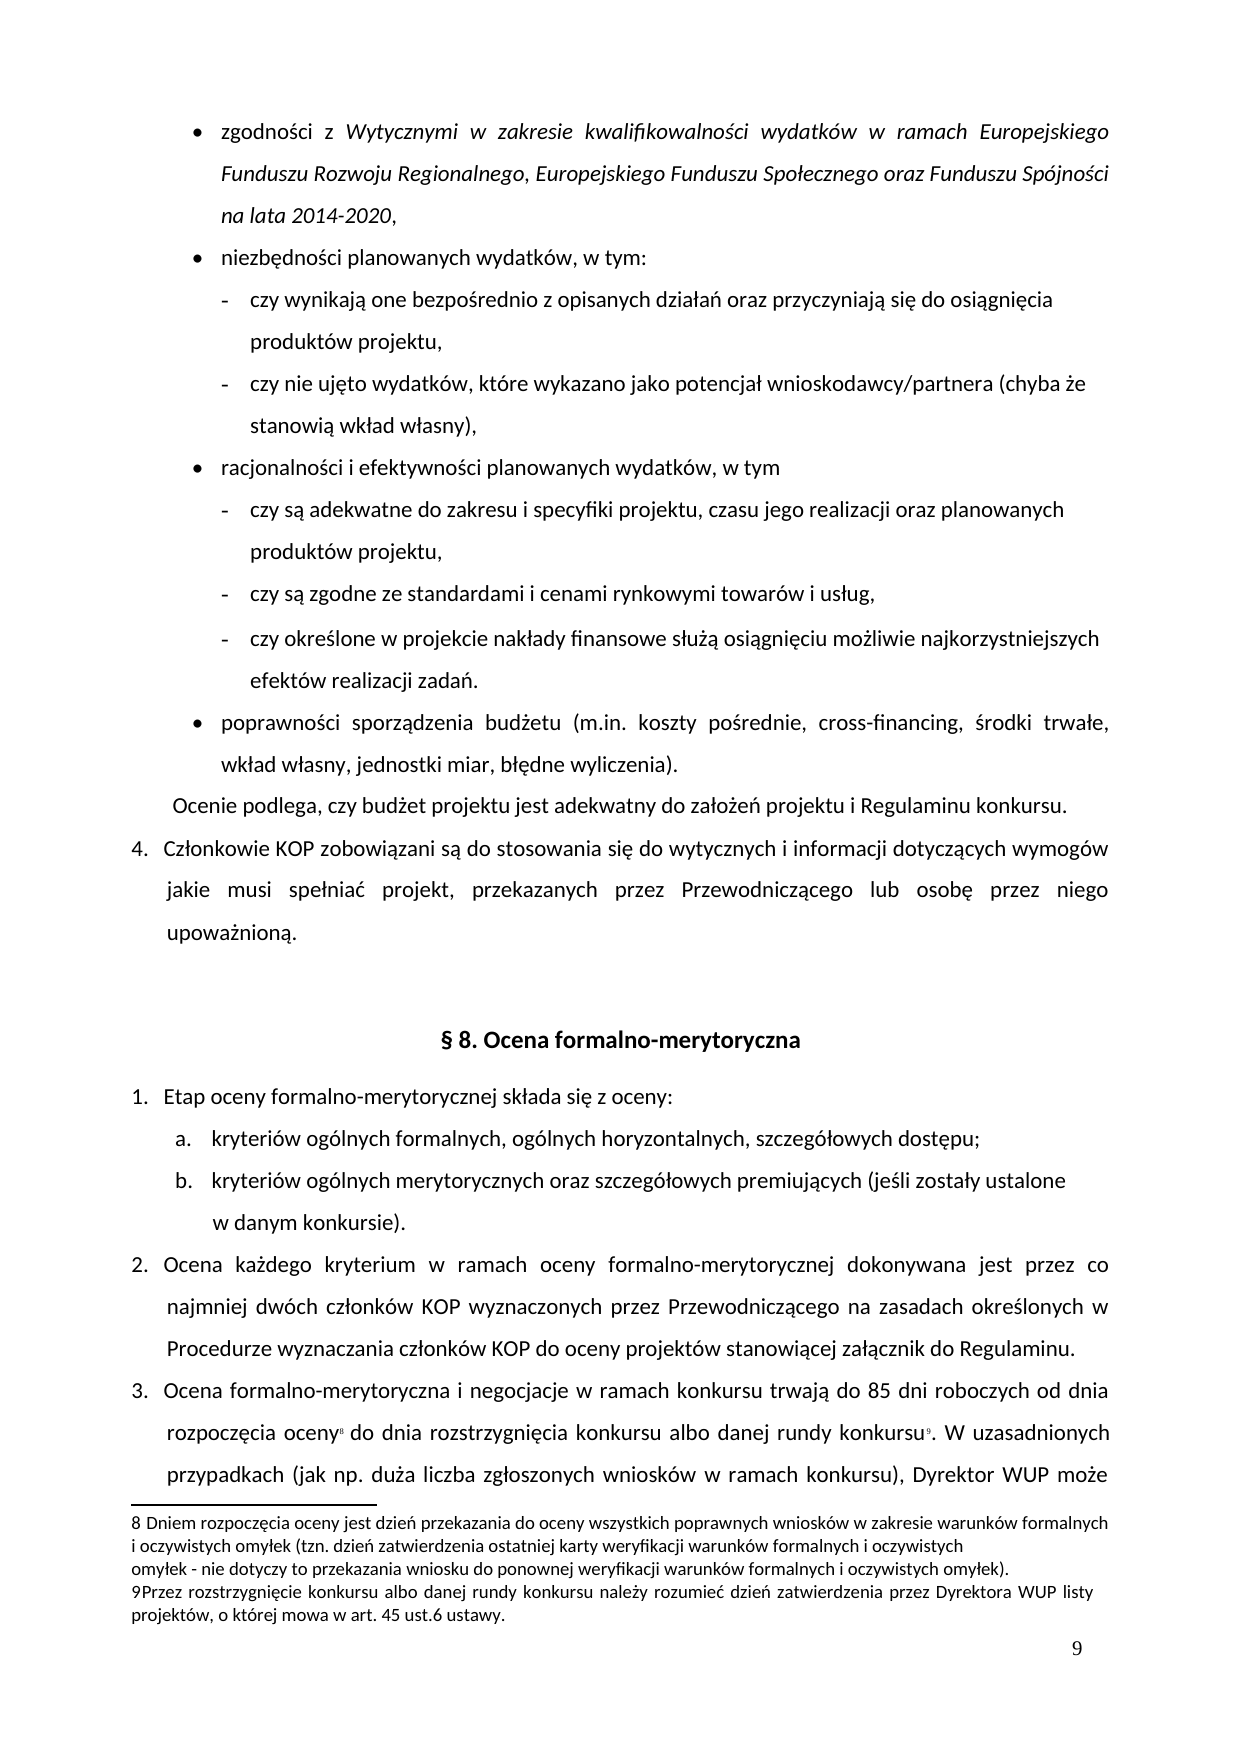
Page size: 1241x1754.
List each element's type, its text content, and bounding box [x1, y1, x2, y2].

list Etap oceny formalno-merytorycznej składa się z oceny: [131, 1082, 1110, 1110]
list czy są zgodne ze standardami i cenami rynkowymi towarów i usług, [221, 579, 1110, 607]
text § 8. Ocena formalno-merytoryczna [131, 1024, 1110, 1055]
text Ocenie podlega, czy budżet projektu jest adekwatny do założeń projektu i Regulaminu konkursu. [131, 792, 1110, 820]
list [131, 1376, 1110, 1488]
list racjonalności i efektywności planowanych wydatków, w tym [192, 453, 1110, 481]
list poprawności sporządzenia budżetu (m.in. koszty pośrednie, cross-financing, środki trwałe, wkład własny, jednostki miar, błędne wyliczenia). [192, 708, 1110, 778]
list kryteriów ogólnych merytorycznych oraz szczegółowych premiujących (jeśli zostały ustalone [175, 1166, 1110, 1194]
list czy określone w projekcie nakłady finansowe służą osiągnięciu możliwie najkorzystniejszych efektów realizacji zadań. [221, 624, 1110, 694]
list czy nie ujęto wydatków, które wykazano jako potencjał wnioskodawcy/partnera (chyba że stanowią wkład własny), [221, 369, 1110, 439]
text w danym konkursie). [212, 1208, 1110, 1236]
list Ocena każdego kryterium w ramach oceny formalno-merytorycznej dokonywana jest przez co najmniej dwóch członków KOP wyznaczonych przez Przewodniczącego na zasadach określonych w Procedurze wyznaczania członków KOP do oceny projektów stanowiącej załącznik do Regulaminu. [131, 1250, 1110, 1362]
list zgodności z Wytycznymi w zakresie kwalifikowalności wydatków w ramach Europejskiego Funduszu Rozwoju Regionalnego, Europejskiego Funduszu Społecznego oraz Funduszu Spójności na lata 2014-2020, [192, 117, 1110, 229]
list niezbędności planowanych wydatków, w tym: [192, 243, 1110, 271]
list Członkowie KOP zobowiązani są do stosowania się do wytycznych i informacji dotyczących wymogów jakie musi spełniać projekt, przekazanych przez Przewodniczącego lub osobę przez niego upoważnioną. [131, 834, 1110, 946]
list czy są adekwatne do zakresu i specyfiki projektu, czasu jego realizacji oraz planowanych produktów projektu, [221, 495, 1110, 565]
list czy wynikają one bezpośrednio z opisanych działań oraz przyczyniają się do osiągnięcia produktów projektu, [221, 285, 1110, 355]
list kryteriów ogólnych formalnych, ogólnych horyzontalnych, szczegółowych dostępu; [175, 1124, 1110, 1152]
